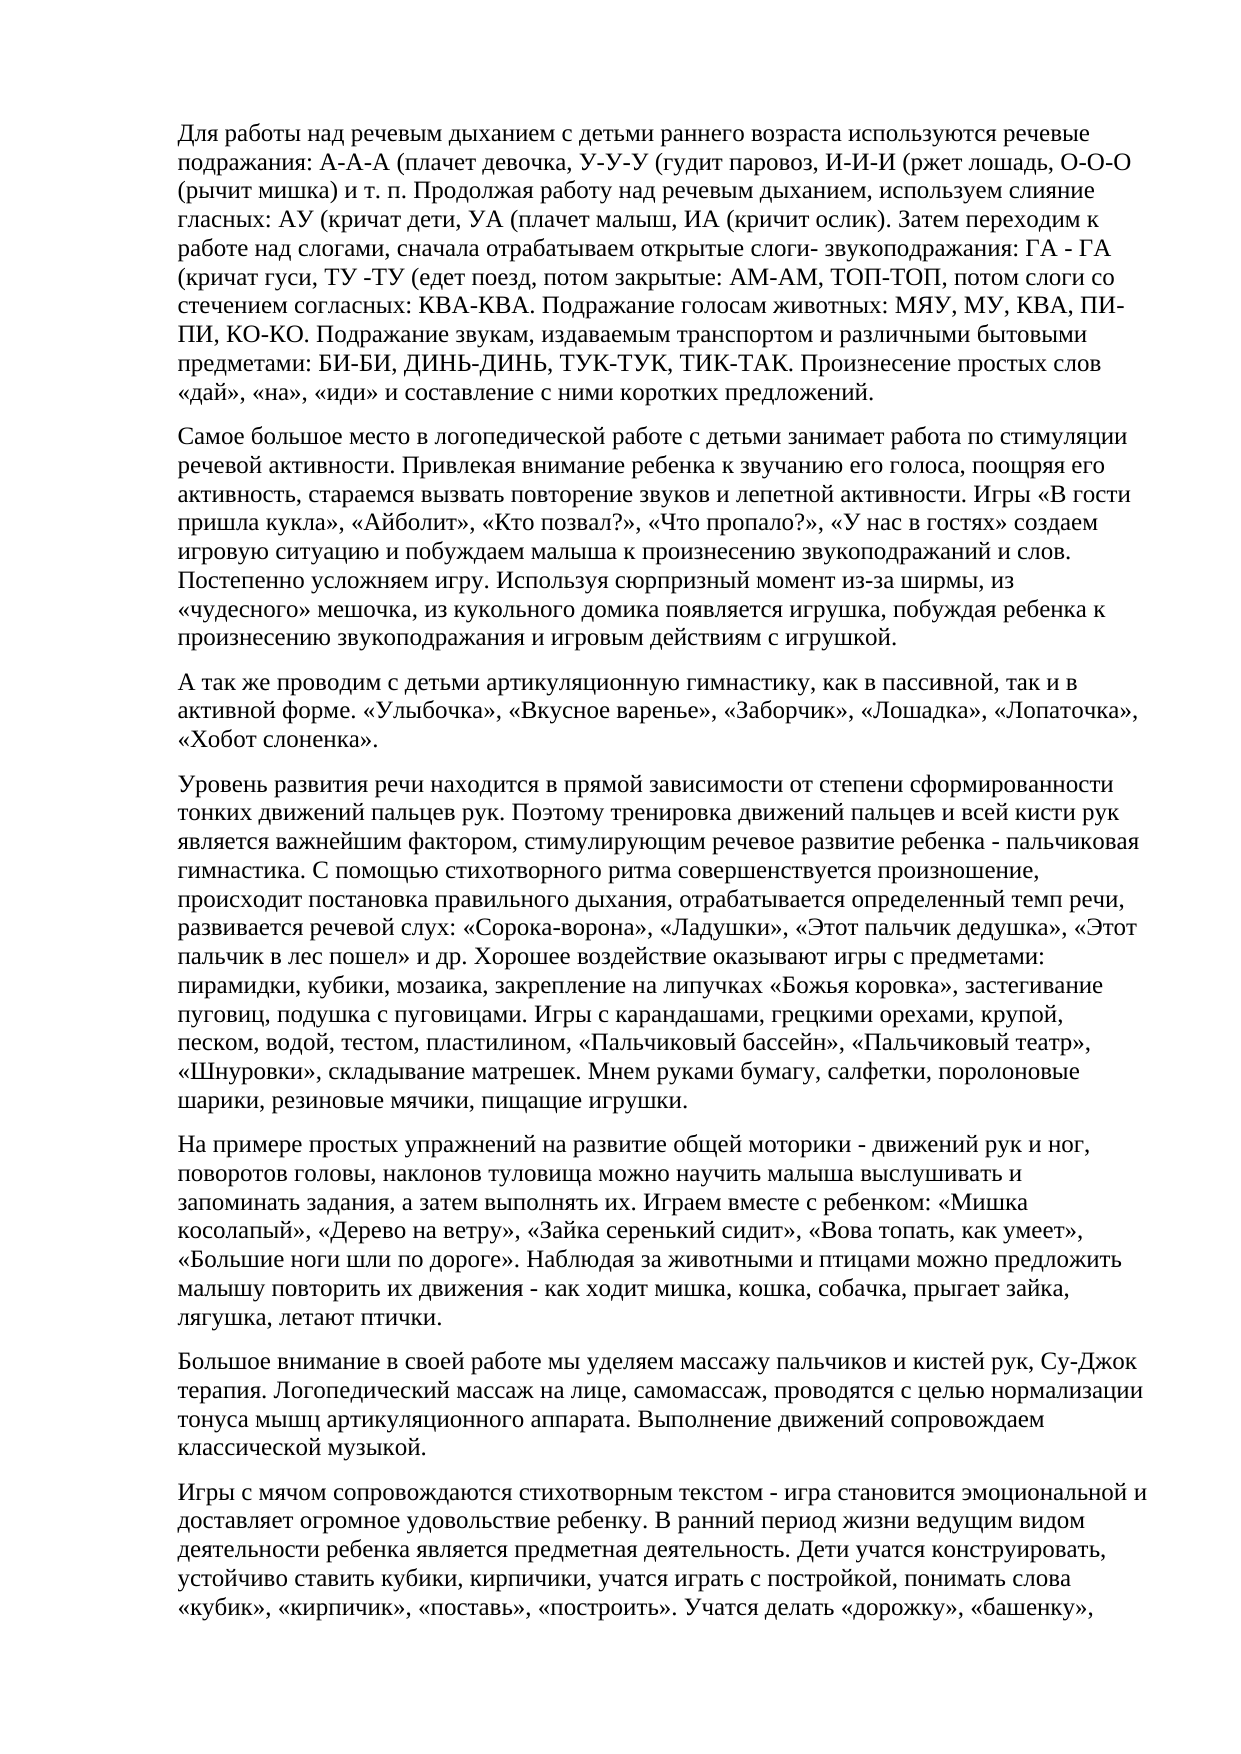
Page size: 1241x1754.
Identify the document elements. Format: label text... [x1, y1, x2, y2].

text Самое большое место в логопедической работе с детьми занимает работа по стимуляции речевой активности. Привлекая внимание ребенка к звучанию его голоса, поощряя его активность, стараемся вызвать повторение звуков и лепетной активности. Игры «В гости пришла кукла», «Айболит», «Кто позвал?», «Что пропало?», «У нас в гостях» создаем игровую ситуацию и побуждаем малыша к произнесению звукоподражаний и слов. Постепенно усложняем игру. Используя сюрпризный момент из-за ширмы, из «чудесного» мешочка, из кукольного домика появляется игрушка, побуждая ребенка к произнесению звукоподражания и игровым действиям с игрушкой. [177, 421, 1152, 651]
text А так же проводим с детьми артикуляционную гимнастику, как в пассивной, так и в активной форме. «Улыбочка», «Вкусное варенье», «Заборчик», «Лошадка», «Лопаточка», «Хобот слоненка». [177, 667, 1152, 753]
text Большое внимание в своей работе мы уделяем массажу пальчиков и кистей рук, Су-Джок терапия. Логопедический массаж на лице, самомассаж, проводятся с целью нормализации тонуса мышц артикуляционного аппарата. Выполнение движений сопровождаем классической музыкой. [177, 1346, 1152, 1461]
text Для работы над речевым дыханием с детьми раннего возраста используются речевые подражания: А-А-А (плачет девочка, У-У-У (гудит паровоз, И-И-И (ржет лошадь, О-О-О (рычит мишка) и т. п. Продолжая работу над речевым дыханием, используем слияние гласных: АУ (кричат дети, УА (плачет малыш, ИА (кричит ослик). Затем переходим к работе над слогами, сначала отрабатываем открытые слоги- звукоподражания: ГА - ГА (кричат гуси, ТУ -ТУ (едет поезд, потом закрытые: АМ-АМ, ТОП-ТОП, потом слоги со стечением согласных: КВА-КВА. Подражание голосам животных: МЯУ, МУ, КВА, ПИ-ПИ, КО-КО. Подражание звукам, издаваемым транспортом и различными бытовыми предметами: БИ-БИ, ДИНЬ-ДИНЬ, ТУК-ТУК, ТИК-ТАК. Произнесение простых слов «дай», «на», «иди» и составление с ними коротких предложений. [177, 118, 1152, 406]
text На примере простых упражнений на развитие общей моторики - движений рук и ног, поворотов головы, наклонов туловища можно научить малыша выслушивать и запоминать задания, а затем выполнять их. Играем вместе с ребенком: «Мишка косолапый», «Дерево на ветру», «Зайка серенький сидит», «Вова топать, как умеет», «Большие ноги шли по дороге». Наблюдая за животными и птицами можно предложить малышу повторить их движения - как ходит мишка, кошка, собачка, прыгает зайка, лягушка, летают птички. [177, 1129, 1152, 1331]
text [177, 1477, 1152, 1621]
text Уровень развития речи находится в прямой зависимости от степени сформированности тонких движений пальцев рук. Поэтому тренировка движений пальцев и всей кисти рук является важнейшим фактором, стимулирующим речевое развитие ребенка - пальчиковая гимнастика. С помощью стихотворного ритма совершенствуется произношение, происходит постановка правильного дыхания, отрабатывается определенный темп речи, развивается речевой слух: «Сорока-ворона», «Ладушки», «Этот пальчик дедушка», «Этот пальчик в лес пошел» и др. Хорошее воздействие оказывают игры с предметами: пирамидки, кубики, мозаика, закрепление на липучках «Божья коровка», застегивание пуговиц, подушка с пуговицами. Игры с карандашами, грецкими орехами, крупой, песком, водой, тестом, пластилином, «Пальчиковый бассейн», «Пальчиковый театр», «Шнуровки», складывание матрешек. Мнем руками бумагу, салфетки, поролоновые шарики, резиновые мячики, пищащие игрушки. [177, 769, 1152, 1114]
